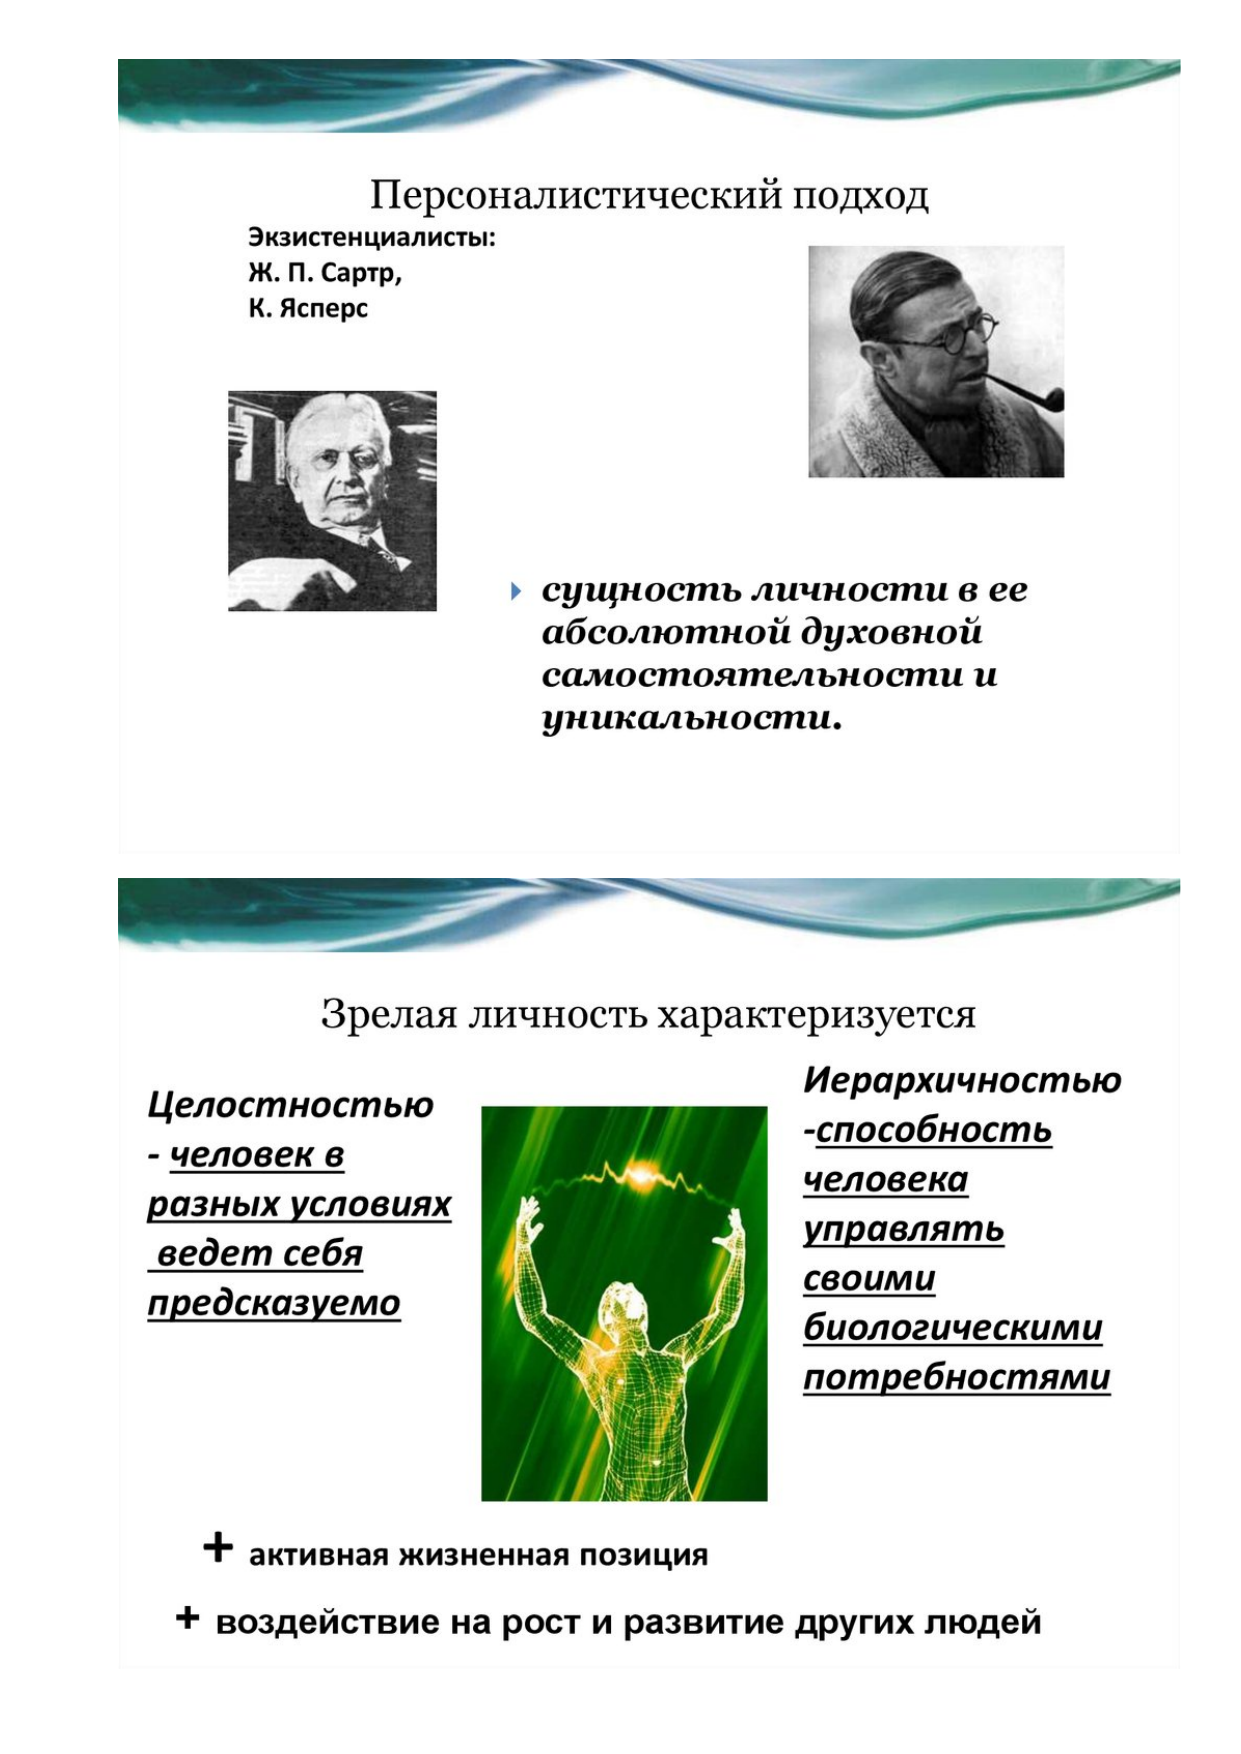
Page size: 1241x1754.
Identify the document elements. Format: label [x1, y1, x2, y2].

picture [118, 59, 1181, 854]
picture [118, 878, 1181, 1669]
